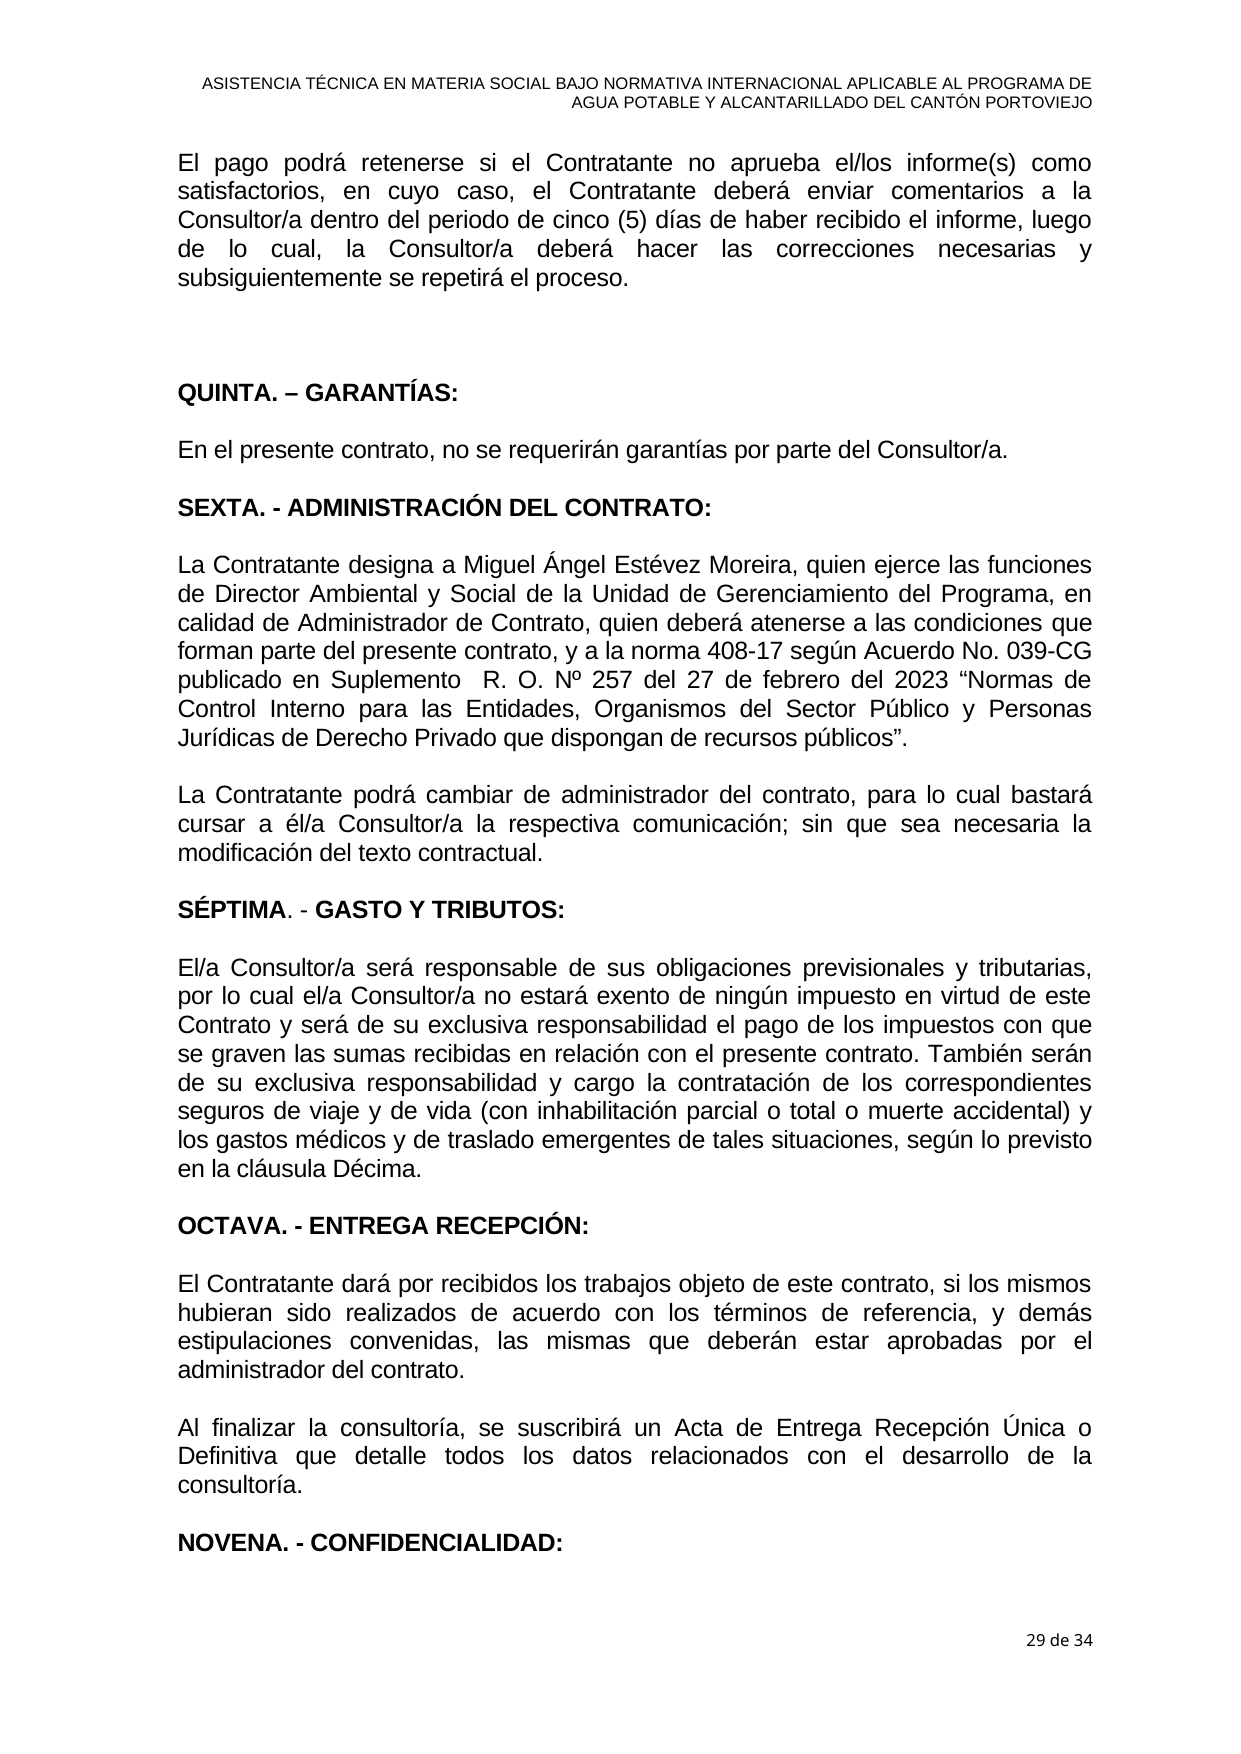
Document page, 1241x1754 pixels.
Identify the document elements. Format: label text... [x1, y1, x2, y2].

text La Contratante podrá cambiar de administrador del contrato, para lo cual bastará cursar a él/a Consultor/a la respectiva comunicación; sin que sea necesaria la modificación del texto contractual. [177, 780, 1093, 866]
text NOVENA. - CONFIDENCIALIDAD: [177, 1528, 1093, 1556]
text OCTAVA. - ENTREGA RECEPCIÓN: [177, 1211, 1093, 1240]
text En el presente contrato, no se requerirán garantías por parte del Consultor/a. [177, 435, 1093, 464]
text QUINTA. – GARANTÍAS: [177, 378, 1093, 406]
text SÉPTIMA. - GASTO Y TRIBUTOS: [177, 895, 1093, 924]
text La Contratante designa a Miguel Ángel Estévez Moreira, quien ejerce las funciones de Director Ambiental y Social de la Unidad de Gerenciamiento del Programa, en calidad de Administrador de Contrato, quien deberá atenerse a las condiciones que forman parte del presente contrato, y a la norma 408-17 según Acuerdo No. 039-CG publicado en Suplemento R. O. Nº 257 del 27 de febrero del 2023 “Normas de Control Interno para las Entidades, Organismos del Sector Público y Personas Jurídicas de Derecho Privado que dispongan de recursos públicos”. [177, 550, 1093, 751]
text SEXTA. - ADMINISTRACIÓN DEL CONTRATO: [177, 493, 1093, 521]
text Al finalizar la consultoría, se suscribirá un Acta de Entrega Recepción Única o Definitiva que detalle todos los datos relacionados con el desarrollo de la consultoría. [177, 1413, 1093, 1499]
text El Contratante dará por recibidos los trabajos objeto de este contrato, si los mismos hubieran sido realizados de acuerdo con los términos de referencia, y demás estipulaciones convenidas, las mismas que deberán estar aprobadas por el administrador del contrato. [177, 1269, 1093, 1384]
text El/a Consultor/a será responsable de sus obligaciones previsionales y tributarias, por lo cual el/a Consultor/a no estará exento de ningún impuesto en virtud de este Contrato y será de su exclusiva responsabilidad el pago de los impuestos con que se graven las sumas recibidas en relación con el presente contrato. También serán de su exclusiva responsabilidad y cargo la contratación de los correspondientes seguros de viaje y de vida (con inhabilitación parcial o total o muerte accidental) y los gastos médicos y de traslado emergentes de tales situaciones, según lo previsto en la cláusula Décima. [177, 953, 1093, 1183]
text El pago podrá retenerse si el Contratante no aprueba el/los informe(s) como satisfactorios, en cuyo caso, el Contratante deberá enviar comentarios a la Consultor/a dentro del periodo de cinco (5) días de haber recibido el informe, luego de lo cual, la Consultor/a deberá hacer las correcciones necesarias y subsiguientemente se repetirá el proceso. [177, 148, 1093, 291]
